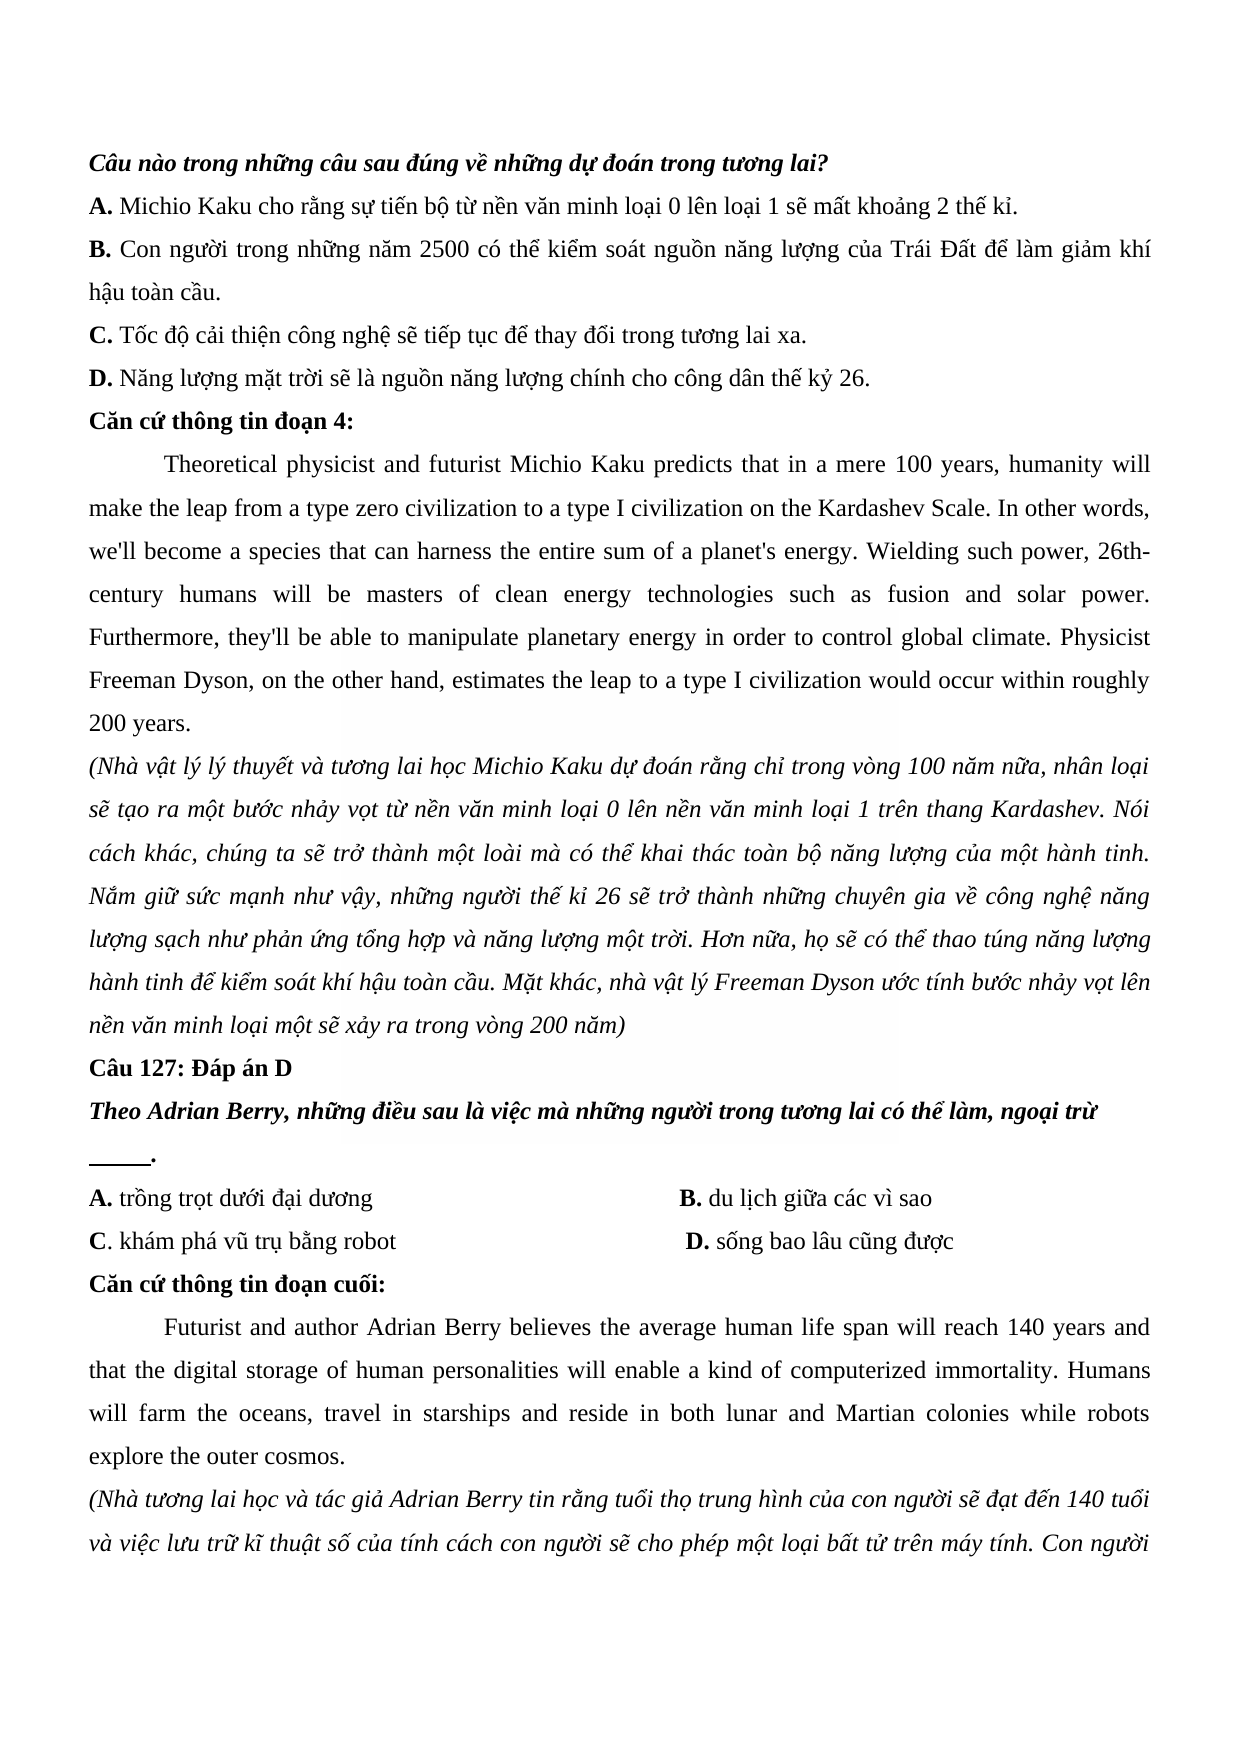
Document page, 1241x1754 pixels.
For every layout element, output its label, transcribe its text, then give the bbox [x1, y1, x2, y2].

text Futurist and author Adrian Berry believes the average human life span will reach 140 years and that the digital storage of human personalities will enable a kind of computerized immortality. Humans will farm the oceans, travel in starships and reside in both lunar and Martian colonies while robots explore the outer cosmos. [88, 1312, 1152, 1470]
text hậu toàn cầu. [88, 277, 1165, 306]
list Con người trong những năm 2500 có thể kiểm soát nguồn năng lượng của Trái Đất để làm giảm khí [89, 234, 1165, 263]
text C. khám phá vũ trụ bằng robot D. sống bao lâu cũng được [88, 1226, 1165, 1254]
list Tốc độ cải thiện công nghệ sẽ tiếp tục để thay đổi trong tương lai xa. [89, 320, 1165, 349]
text Theoretical physicist and futurist Michio Kaku predicts that in a mere 100 years, humanity will make the leap from a type zero civilization to a type I civilization on the Kardashev Scale. In other words, we'll become a species that can harness the entire sum of a planet's energy. Wielding such power, 26th- century humans will be masters of clean energy technologies such as fusion and solar power. Furthermore, they'll be able to manipulate planetary energy in order to control global climate. Physicist Freeman Dyson, on the other hand, estimates the leap to a type I civilization would occur within roughly 200 years. [88, 449, 1152, 737]
text (Nhà vật lý lý thuyết và tương lai học Michio Kaku dự đoán rằng chỉ trong vòng 100 năm nữa, nhân loại sẽ tạo ra một bước nhảy vọt từ nền văn minh loại 0 lên nền văn minh loại 1 trên thang Kardashev. Nói cách khác, chúng ta sẽ trở thành một loài mà có thể khai thác toàn bộ năng lượng của một hành tinh. Nắm giữ sức mạnh như vậy, những người thế kỉ 26 sẽ trở thành những chuyên gia về công nghệ năng lượng sạch như phản ứng tổng hợp và năng lượng một trời. Hơn nữa, họ sẽ có thể thao túng năng lượng hành tinh để kiểm soát khí hậu toàn cầu. Mặt khác, nhà vật lý Freeman Dyson ước tính bước nhảy vọt lên nền văn minh loại một sẽ xảy ra trong vòng 200 năm) [88, 751, 1152, 1039]
list Michio Kaku cho rằng sự tiến bộ từ nền văn minh loại 0 lên loại 1 sẽ mất khoảng 2 thế kỉ. [89, 191, 1165, 219]
text A. trồng trọt dưới đại dương B. du lịch giữa các vì sao [88, 1183, 1165, 1211]
subtitle Căn cứ thông tin đoạn cuối: [88, 1269, 1165, 1298]
text và việc lưu trữ kĩ thuật số của tính cách con người sẽ cho phép một loại bất tử trên máy tính. Con người [88, 1528, 1165, 1556]
list Năng lượng mặt trời sẽ là nguồn năng lượng chính cho công dân thế kỷ 26. [89, 363, 1165, 392]
subtitle Theo Adrian Berry, những điều sau là việc mà những người trong tương lai có thể làm, ngoại trừ [88, 1096, 1165, 1125]
text . [88, 1139, 1165, 1168]
subtitle Câu nào trong những câu sau đúng về những dự đoán trong tương lai? [88, 148, 1165, 176]
subtitle Căn cứ thông tin đoạn 4: [88, 406, 1165, 435]
subtitle Câu 127: Đáp án D [88, 1053, 1165, 1082]
text (Nhà tương lai học và tác giả Adrian Berry tin rằng tuổi thọ trung hình của con người sẽ đạt đến 140 tuổi [88, 1484, 1165, 1513]
